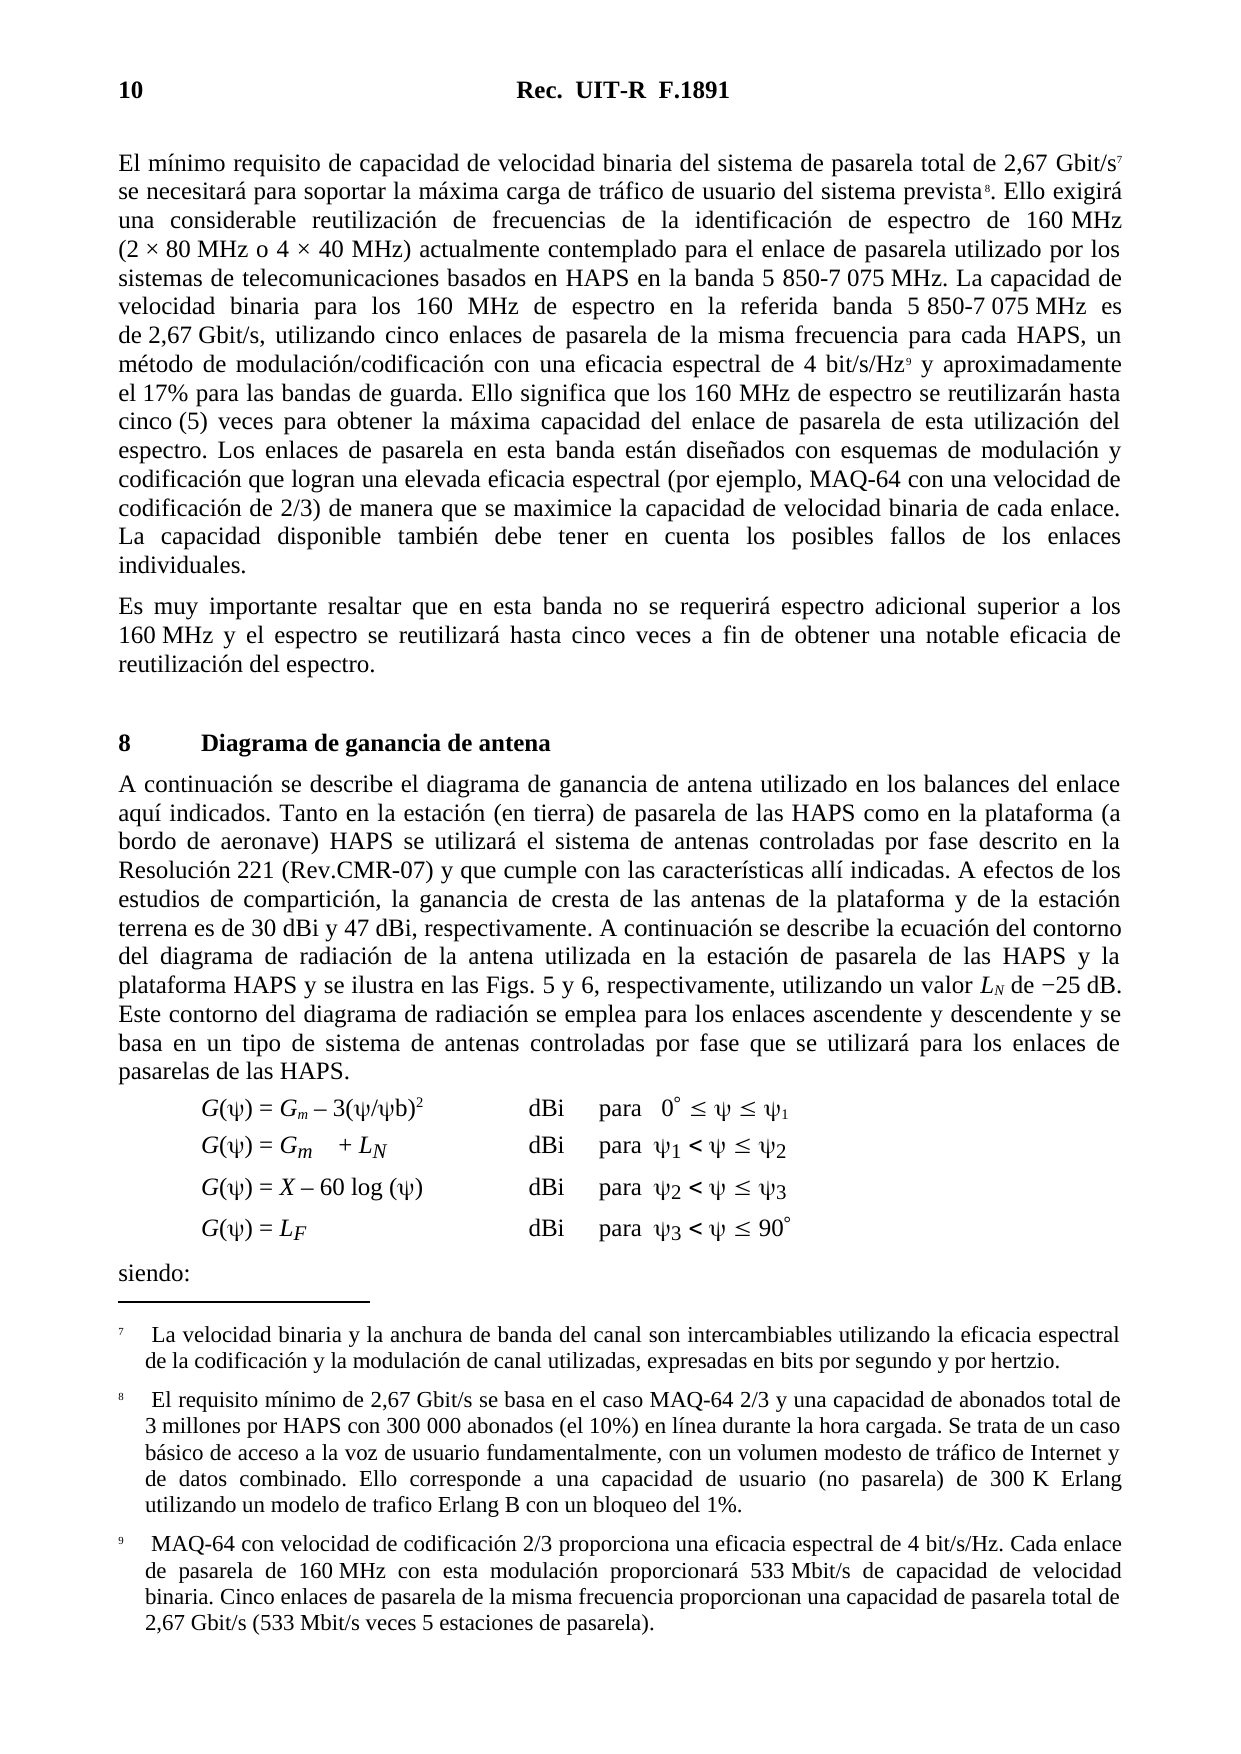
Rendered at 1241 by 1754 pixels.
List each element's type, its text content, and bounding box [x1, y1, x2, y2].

text G() = Gm – 3(/b)2 dBi para 0 1 [118, 1093, 1122, 1122]
text G() = Gm + LN dBi para 1 2 [118, 1131, 1122, 1163]
text A continuación se describe el diagrama de ganancia de antena utilizado en los balances del enlace aquí indicados. Tanto en la estación (en tierra) de pasarela de las HAPS como en la plataforma (a bordo de aeronave) HAPS se utilizará el sistema de antenas controladas por fase descrito en la Resolución 221 (Rev.CMR-07) y que cumple con las características allí indicadas. A efectos de los estudios de compartición, la ganancia de cresta de las antenas de la plataforma y de la estación terrena es de 30 dBi y 47 dBi, respectivamente. A continuación se describe la ecuación del contorno del diagrama de radiación de la antena utilizada en la estación de pasarela de las HAPS y la plataforma HAPS y se ilustra en las Figs. 5 y 6, respectivamente, utilizando un valor LN de −25 dB. Este contorno del diagrama de radiación se emplea para los enlaces ascendente y descendente y se basa en un tipo de sistema de antenas controladas por fase que se utilizará para los enlaces de pasarelas de las HAPS. [118, 769, 1122, 1085]
text siendo: [118, 1258, 1122, 1287]
text Es muy importante resaltar que en esta banda no se requerirá espectro adicional superior a los 160 MHz y el espectro se reutilizará hasta cinco veces a fin de obtener una notable eficacia de reutilización del espectro. [118, 591, 1122, 678]
subtitle 8 Diagrama de ganancia de antena [118, 728, 1122, 756]
text El mínimo requisito de capacidad de velocidad binaria del sistema de pasarela total de 2,67 Gbit/s se necesitará para soportar la máxima carga de tráfico de usuario del sistema prevista. Ello exigirá una considerable reutilización de frecuencias de la identificación de espectro de 160 MHz (2 × 80 MHz o 4 × 40 MHz) actualmente contemplado para el enlace de pasarela utilizado por los sistemas de telecomunicaciones basados en HAPS en la banda 5 850-7 075 MHz. La capacidad de velocidad binaria para los 160 MHz de espectro en la referida banda 5 850-7 075 MHz es de 2,67 Gbit/s, utilizando cinco enlaces de pasarela de la misma frecuencia para cada HAPS, un método de modulación/codificación con una eficacia espectral de 4 bit/s/Hz y aproximadamente el 17% para las bandas de guarda. Ello significa que los 160 MHz de espectro se reutilizarán hasta cinco (5) veces para obtener la máxima capacidad del enlace de pasarela de esta utilización del espectro. Los enlaces de pasarela en esta banda están diseñados con esquemas de modulación y codificación que logran una elevada eficacia espectral (por ejemplo, MAQ-64 con una velocidad de codificación de 2/3) de manera que se maximice la capacidad de velocidad binaria de cada enlace. La capacidad disponible también debe tener en cuenta los posibles fallos de los enlaces individuales. [118, 148, 1122, 579]
text G() = LF dBi para 3 90 [118, 1213, 1122, 1245]
text G() = X – 60 log () dBi para 2 3 [118, 1172, 1122, 1204]
